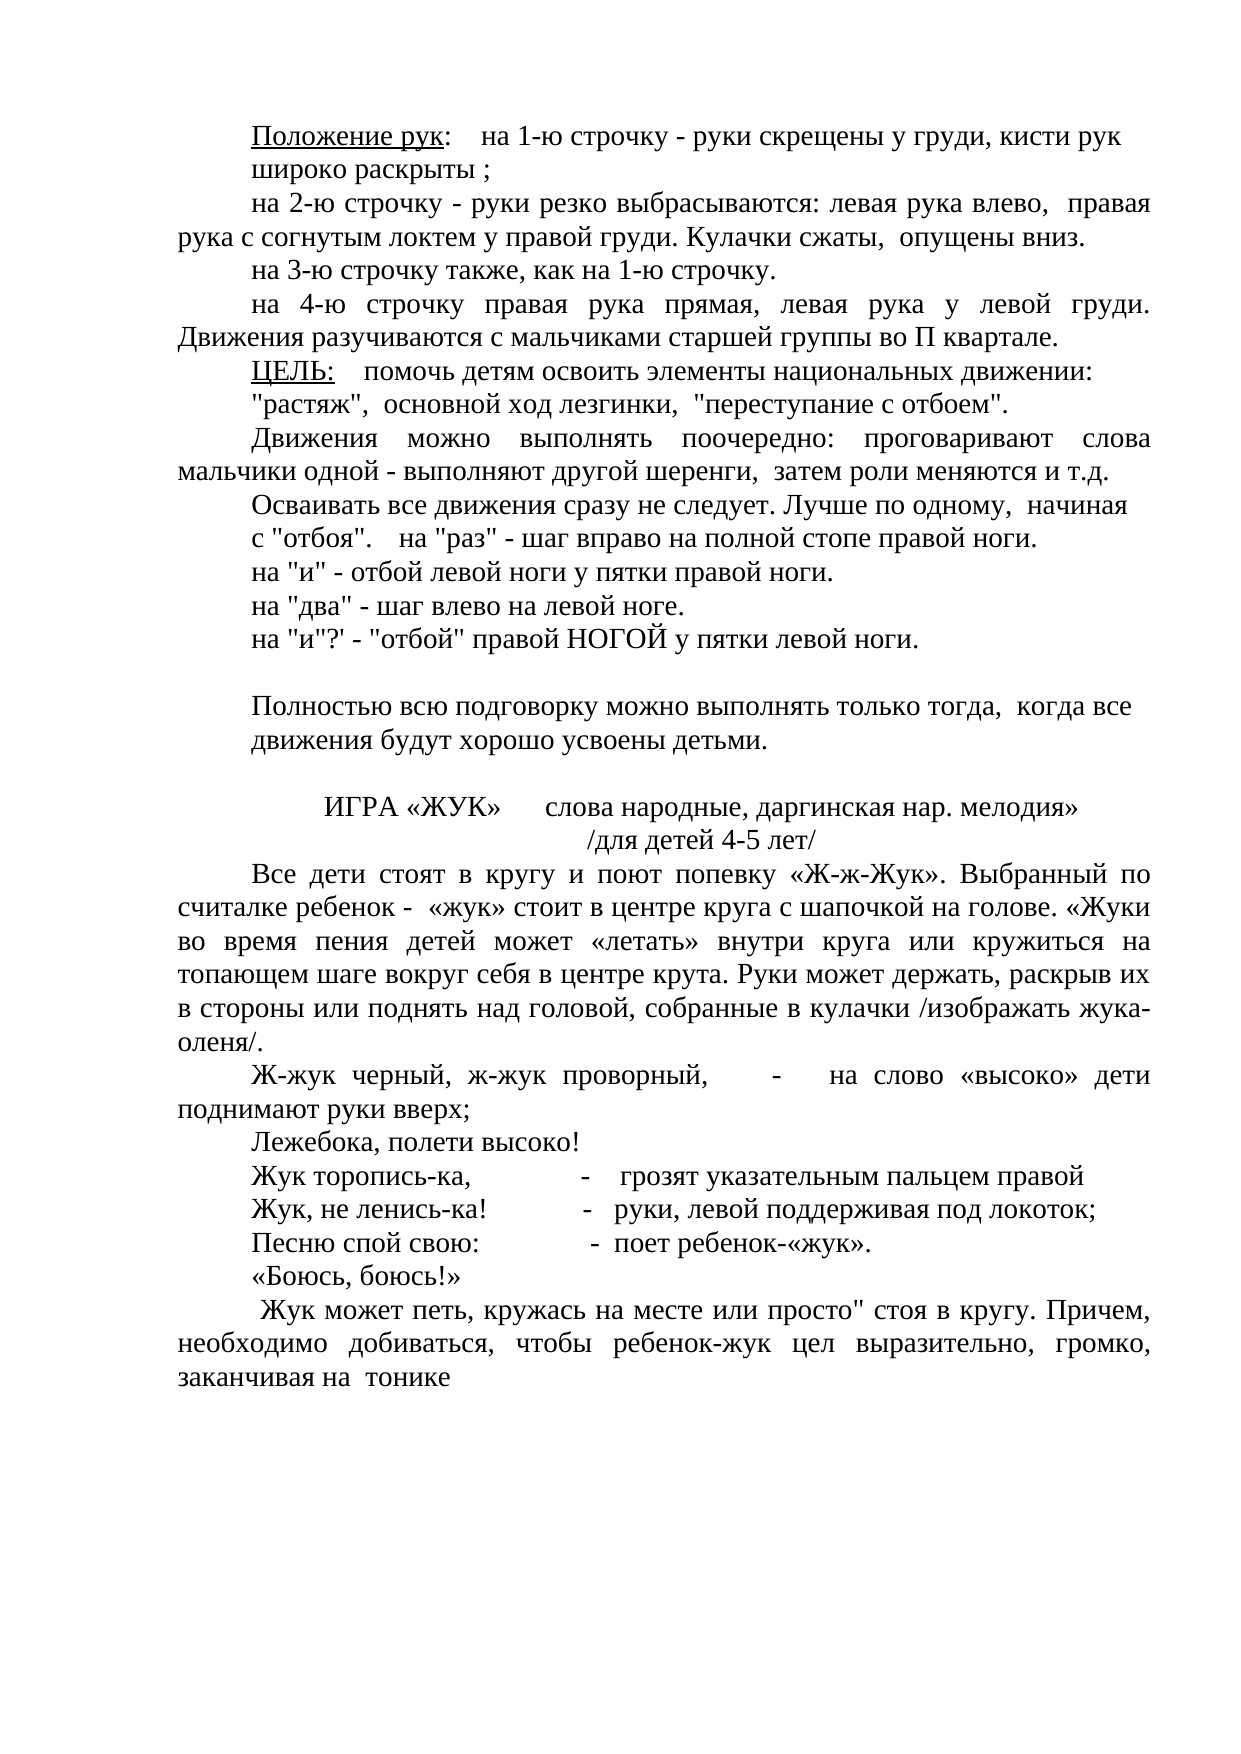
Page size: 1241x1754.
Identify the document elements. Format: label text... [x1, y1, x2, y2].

text на 2-ю строчку - руки резко выбрасываются: левая рука влево, правая рука с согнутым локтем у правой груди. Кулачки сжаты, опущены вниз. [177, 185, 1152, 252]
text Ж-жук черный, ж-жук проворный, - на слово «высоко» дети поднимают руки вверх; [177, 1057, 1152, 1124]
text Песню спой свою: - поет ребенок-«жук». [177, 1225, 1152, 1258]
text Жук торопись-ка, - грозят указательным пальцем правой [177, 1158, 1152, 1191]
text на "и"?' - "отбой" правой НОГОЙ у пятки левой ноги. [177, 621, 1152, 655]
text на "два" - шаг влево на левой ноге. [177, 588, 1152, 621]
text движения будут хорошо усвоены детьми. [177, 722, 1152, 755]
text Жук, не ленись-ка! - руки, левой поддерживая под локоток; [177, 1191, 1152, 1225]
text Положение рук: на 1-ю строчку - руки скрещены у груди, кисти рук [177, 118, 1152, 152]
text на 3-ю строчку также, как на 1-ю строчку. [177, 252, 1152, 286]
text "растяж", основной ход лезгинки, "переступание с отбоем". [177, 386, 1152, 420]
text Движения можно выполнять поочередно: проговаривают слова мальчики одной - выполняют другой шеренги, затем роли меняются и т.д. [177, 420, 1152, 487]
text на "и" - отбой левой ноги у пятки правой ноги. [177, 554, 1152, 588]
text на 4-ю строчку правая рука прямая, левая рука у левой груди. Движения разучиваются с мальчиками старшей группы во П квартале. [177, 286, 1152, 353]
text с "отбоя". на "раз" - шаг вправо на полной стопе правой ноги. [177, 521, 1152, 554]
text Полностью всю подговорку можно выполнять только тогда, когда все [177, 688, 1152, 722]
text широко раскрыты ; [177, 152, 1152, 185]
text Все дети стоят в кругу и поют попевку «Ж-ж-Жук». Выбранный по считалке ребенок - «жук» стоит в центре круга с шапочкой на голове. «Жуки во время пения детей может «летать» внутри круга или кружиться на топающем шаге вокруг себя в центре крута. Руки может держать, раскрыв их в стороны или поднять над головой, собранные в кулачки /изображать жука-оленя/. [177, 856, 1152, 1057]
text Жук может петь, кружась на месте или просто" стоя в кругу. Причем, необходимо добиваться, чтобы ребенок-жук цел выразительно, громко, заканчивая на тонике [177, 1292, 1152, 1393]
text ИГРА «ЖУК» слова народные, даргинская нар. мелодия» [177, 789, 1152, 822]
text Осваивать все движения сразу не следует. Лучше по одному, начиная [177, 487, 1152, 521]
text ЦЕЛЬ: помочь детям освоить элементы национальных движении: [177, 353, 1152, 386]
text Лежебока, полети высоко! [177, 1124, 1152, 1158]
text «Боюсь, боюсь!» [177, 1258, 1152, 1292]
text /для детей 4-5 лет/ [177, 822, 1152, 856]
